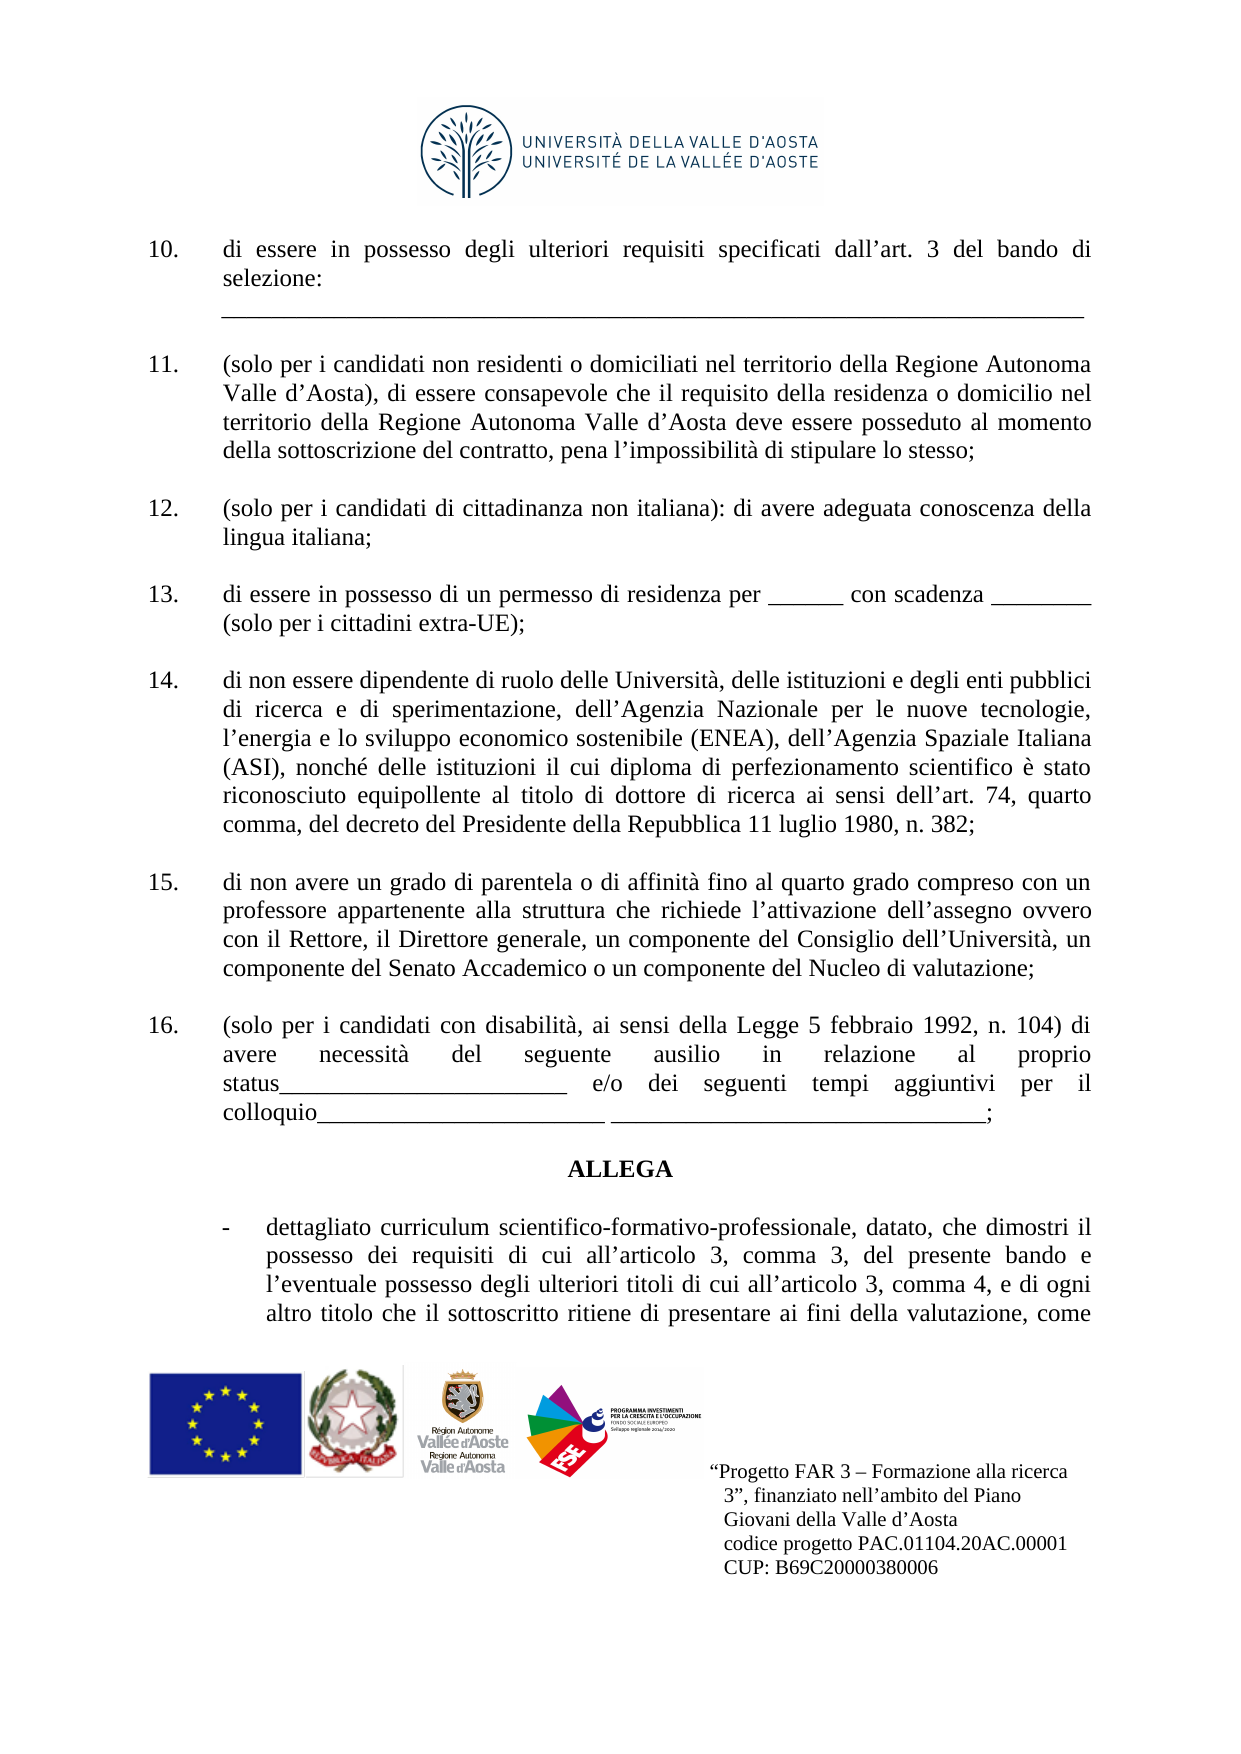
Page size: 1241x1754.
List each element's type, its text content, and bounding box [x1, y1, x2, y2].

list di essere in possesso di un permesso di residenza per ______ con scadenza ________ (solo per i cittadini extra-UE); [148, 579, 1092, 637]
list di non essere dipendente di ruolo delle Università, delle istituzioni e degli enti pubblici di ricerca e di sperimentazione, dell’Agenzia Nazionale per le nuove tecnologie, l’energia e lo sviluppo economico sostenibile (ENEA), dell’Agenzia Spaziale Italiana (ASI), nonché delle istituzioni il cui diploma di perfezionamento scientifico è stato riconosciuto equipollente al titolo di dottore di ricerca ai sensi dell’art. 74, quarto comma, del decreto del Presidente della Repubblica 11 luglio 1980, n. 382; [148, 665, 1092, 838]
text ALLEGA [148, 1154, 1092, 1183]
list di non avere un grado di parentela o di affinità fino al quarto grado compreso con un professore appartenente alla struttura che richiede l’attivazione dell’assegno ovvero con il Rettore, il Direttore generale, un componente del Consiglio dell’Università, un componente del Senato Accademico o un componente del Nucleo di valutazione; [148, 867, 1092, 982]
list (solo per i candidati non residenti o domiciliati nel territorio della Regione Autonoma Valle d’Aosta), di essere consapevole che il requisito della residenza o domicilio nel territorio della Regione Autonoma Valle d’Aosta deve essere posseduto al momento della sottoscrizione del contratto, pena l’impossibilità di stipulare lo stesso; [148, 349, 1092, 464]
picture [147, 1362, 705, 1479]
list di essere in possesso degli ulteriori requisiti specificati dall’art. 3 del bando di selezione: [148, 234, 1092, 292]
list (solo per i candidati di cittadinanza non italiana): di avere adeguata conoscenza della lingua italiana; [148, 493, 1092, 550]
text _____________________________________________________________________ [221, 292, 1092, 320]
picture [416, 97, 824, 206]
list (solo per i candidati con disabilità, ai sensi della Legge 5 febbraio 1992, n. 104) di avere necessità del seguente ausilio in relazione al proprio status_______________________ e/o dei seguenti tempi aggiuntivi per il colloquio_______________________ ______________________________; [148, 1010, 1092, 1125]
